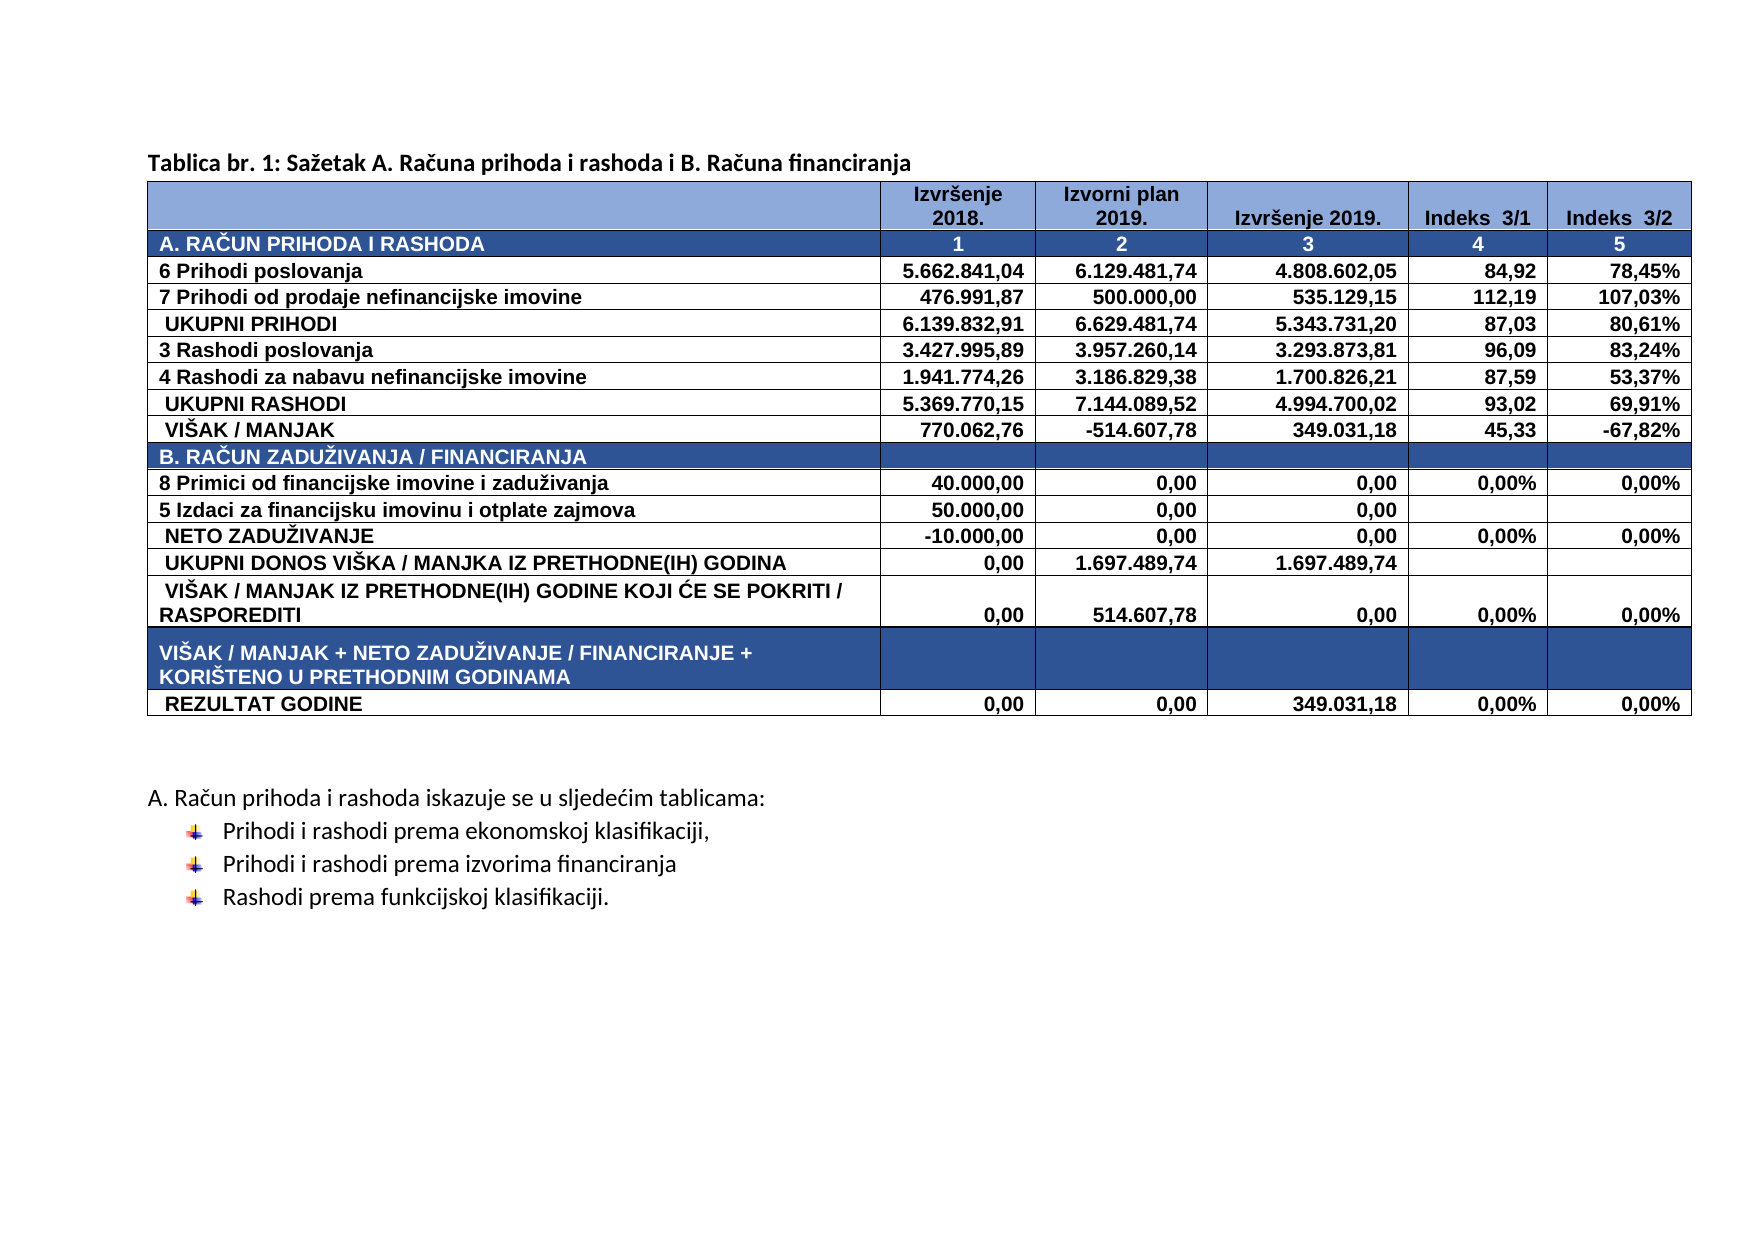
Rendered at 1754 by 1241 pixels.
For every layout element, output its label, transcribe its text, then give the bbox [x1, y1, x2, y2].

table_cell 6.139.832,91 [881, 310, 1035, 336]
picture [186, 888, 203, 906]
table_cell 45,33 [1409, 416, 1547, 442]
table_cell 80,61% [1548, 310, 1691, 336]
table_cell [1548, 628, 1691, 689]
table_header Indeks 3/1 [1409, 182, 1547, 229]
table_cell -67,82% [1548, 416, 1691, 442]
table_cell 4 Rashodi za nabavu nefinancijske imovine [148, 363, 880, 389]
table_cell 0,00% [1548, 576, 1691, 626]
table_cell B. RAČUN ZADUŽIVANJA / FINANCIRANJA [148, 443, 880, 468]
table_cell 535.129,15 [1208, 284, 1408, 309]
table_cell 0,00 [1036, 496, 1207, 522]
table_cell 5.369.770,15 [881, 390, 1035, 415]
table_cell -10.000,00 [881, 523, 1035, 548]
table_cell 84,92 [1409, 257, 1547, 283]
table_cell [1208, 443, 1408, 468]
table_cell 87,59 [1409, 363, 1547, 389]
table_cell 0,00% [1548, 690, 1691, 715]
table_cell [1409, 496, 1547, 522]
table_cell 0,00% [1409, 523, 1547, 548]
table_cell [1409, 549, 1547, 575]
table_cell 0,00% [1409, 576, 1547, 626]
table_cell 6 Prihodi poslovanja [148, 257, 880, 283]
table_cell 1 [881, 231, 1035, 256]
table_cell 3 Rashodi poslovanja [148, 337, 880, 362]
table_cell 1.697.489,74 [1208, 549, 1408, 575]
table_cell 349.031,18 [1208, 416, 1408, 442]
text Tablica br. 1: Sažetak A. Računa prihoda i rashoda i B. Računa financiranja [148, 148, 1606, 178]
table_cell [1548, 443, 1691, 468]
table_cell 69,91% [1548, 390, 1691, 415]
picture [186, 823, 203, 840]
table_cell [1409, 628, 1547, 689]
table_cell 40.000,00 [881, 470, 1035, 495]
table_cell 96,09 [1409, 337, 1547, 362]
table_cell 0,00 [1208, 496, 1408, 522]
table_cell 78,45% [1548, 257, 1691, 283]
table_cell 5 Izdaci za financijsku imovinu i otplate zajmova [148, 496, 880, 522]
table_cell UKUPNI DONOS VIŠKA / MANJKA IZ PRETHODNE(IH) GODINA [148, 549, 880, 575]
list Rashodi prema funkcijskoj klasifikaciji. [185, 881, 1606, 912]
picture [186, 855, 203, 873]
table_cell 6.129.481,74 [1036, 257, 1207, 283]
table_cell 5.343.731,20 [1208, 310, 1408, 336]
table_cell 0,00 [1208, 470, 1408, 495]
table_cell 0,00 [881, 549, 1035, 575]
list Prihodi i rashodi prema ekonomskoj klasifikaciji, [185, 815, 1606, 846]
table_cell 0,00% [1409, 690, 1547, 715]
table_cell UKUPNI RASHODI [148, 390, 880, 415]
table_cell [1548, 549, 1691, 575]
table_cell 87,03 [1409, 310, 1547, 336]
table_cell NETO ZADUŽIVANJE [148, 523, 880, 548]
table_cell A. RAČUN PRIHODA I RASHODA [148, 231, 880, 256]
table_cell 8 Primici od financijske imovine i zaduživanja [148, 470, 880, 495]
table_cell -514.607,78 [1036, 416, 1207, 442]
table_header Izvršenje 2019. [1208, 182, 1408, 229]
table_cell REZULTAT GODINE [148, 690, 880, 715]
table_header Izvorni plan 2019. [1036, 182, 1207, 229]
table_cell 0,00 [881, 690, 1035, 715]
table_cell 3.293.873,81 [1208, 337, 1408, 362]
table_cell 50.000,00 [881, 496, 1035, 522]
table_cell UKUPNI PRIHODI [148, 310, 880, 336]
table_cell 3 [1208, 231, 1408, 256]
table_cell 83,24% [1548, 337, 1691, 362]
table_cell [881, 443, 1035, 468]
table_cell 0,00 [881, 576, 1035, 626]
table_cell 3.427.995,89 [881, 337, 1035, 362]
table_cell 107,03% [1548, 284, 1691, 309]
table_cell [1548, 496, 1691, 522]
list Prihodi i rashodi prema izvorima financiranja [185, 848, 1606, 879]
table_cell [881, 628, 1035, 689]
table_cell 112,19 [1409, 284, 1547, 309]
table_cell 349.031,18 [1208, 690, 1408, 715]
table_cell 93,02 [1409, 390, 1547, 415]
table_header Izvršenje 2018. [881, 182, 1035, 229]
table_cell 0,00% [1548, 470, 1691, 495]
table_cell 1.700.826,21 [1208, 363, 1408, 389]
table_cell 500.000,00 [1036, 284, 1207, 309]
table_cell [1409, 443, 1547, 468]
table_cell 0,00 [1036, 690, 1207, 715]
table_cell VIŠAK / MANJAK IZ PRETHODNE(IH) GODINE KOJI ĆE SE POKRITI / RASPOREDITI [148, 576, 880, 626]
table_cell 770.062,76 [881, 416, 1035, 442]
table_cell 476.991,87 [881, 284, 1035, 309]
table_cell 2 [1036, 231, 1207, 256]
table_cell [1208, 628, 1408, 689]
table_cell 3.957.260,14 [1036, 337, 1207, 362]
table_cell 7 Prihodi od prodaje nefinancijske imovine [148, 284, 880, 309]
table_cell 5.662.841,04 [881, 257, 1035, 283]
table_cell [1036, 443, 1207, 468]
table_cell 1.941.774,26 [881, 363, 1035, 389]
table_header Indeks 3/2 [1548, 182, 1691, 229]
table_cell VIŠAK / MANJAK + NETO ZADUŽIVANJE / FINANCIRANJE + KORIŠTENO U PRETHODNIM GODINAMA [148, 628, 880, 689]
text A. Račun prihoda i rashoda iskazuje se u sljedećim tablicama: [148, 782, 1606, 813]
table_header [148, 182, 880, 229]
table_cell 514.607,78 [1036, 576, 1207, 626]
table_cell [1036, 628, 1207, 689]
table_cell 0,00 [1208, 523, 1408, 548]
table_cell 6.629.481,74 [1036, 310, 1207, 336]
table_cell 0,00 [1036, 470, 1207, 495]
table_cell 4.808.602,05 [1208, 257, 1408, 283]
table_cell 0,00 [1208, 576, 1408, 626]
table_cell 4.994.700,02 [1208, 390, 1408, 415]
table_cell 0,00% [1409, 470, 1547, 495]
table_cell 1.697.489,74 [1036, 549, 1207, 575]
table_cell 0,00 [1036, 523, 1207, 548]
table_cell 7.144.089,52 [1036, 390, 1207, 415]
table_cell 0,00% [1548, 523, 1691, 548]
table_cell 53,37% [1548, 363, 1691, 389]
table_cell 3.186.829,38 [1036, 363, 1207, 389]
table_cell 5 [1548, 231, 1691, 256]
table_cell VIŠAK / MANJAK [148, 416, 880, 442]
table_cell 4 [1409, 231, 1547, 256]
